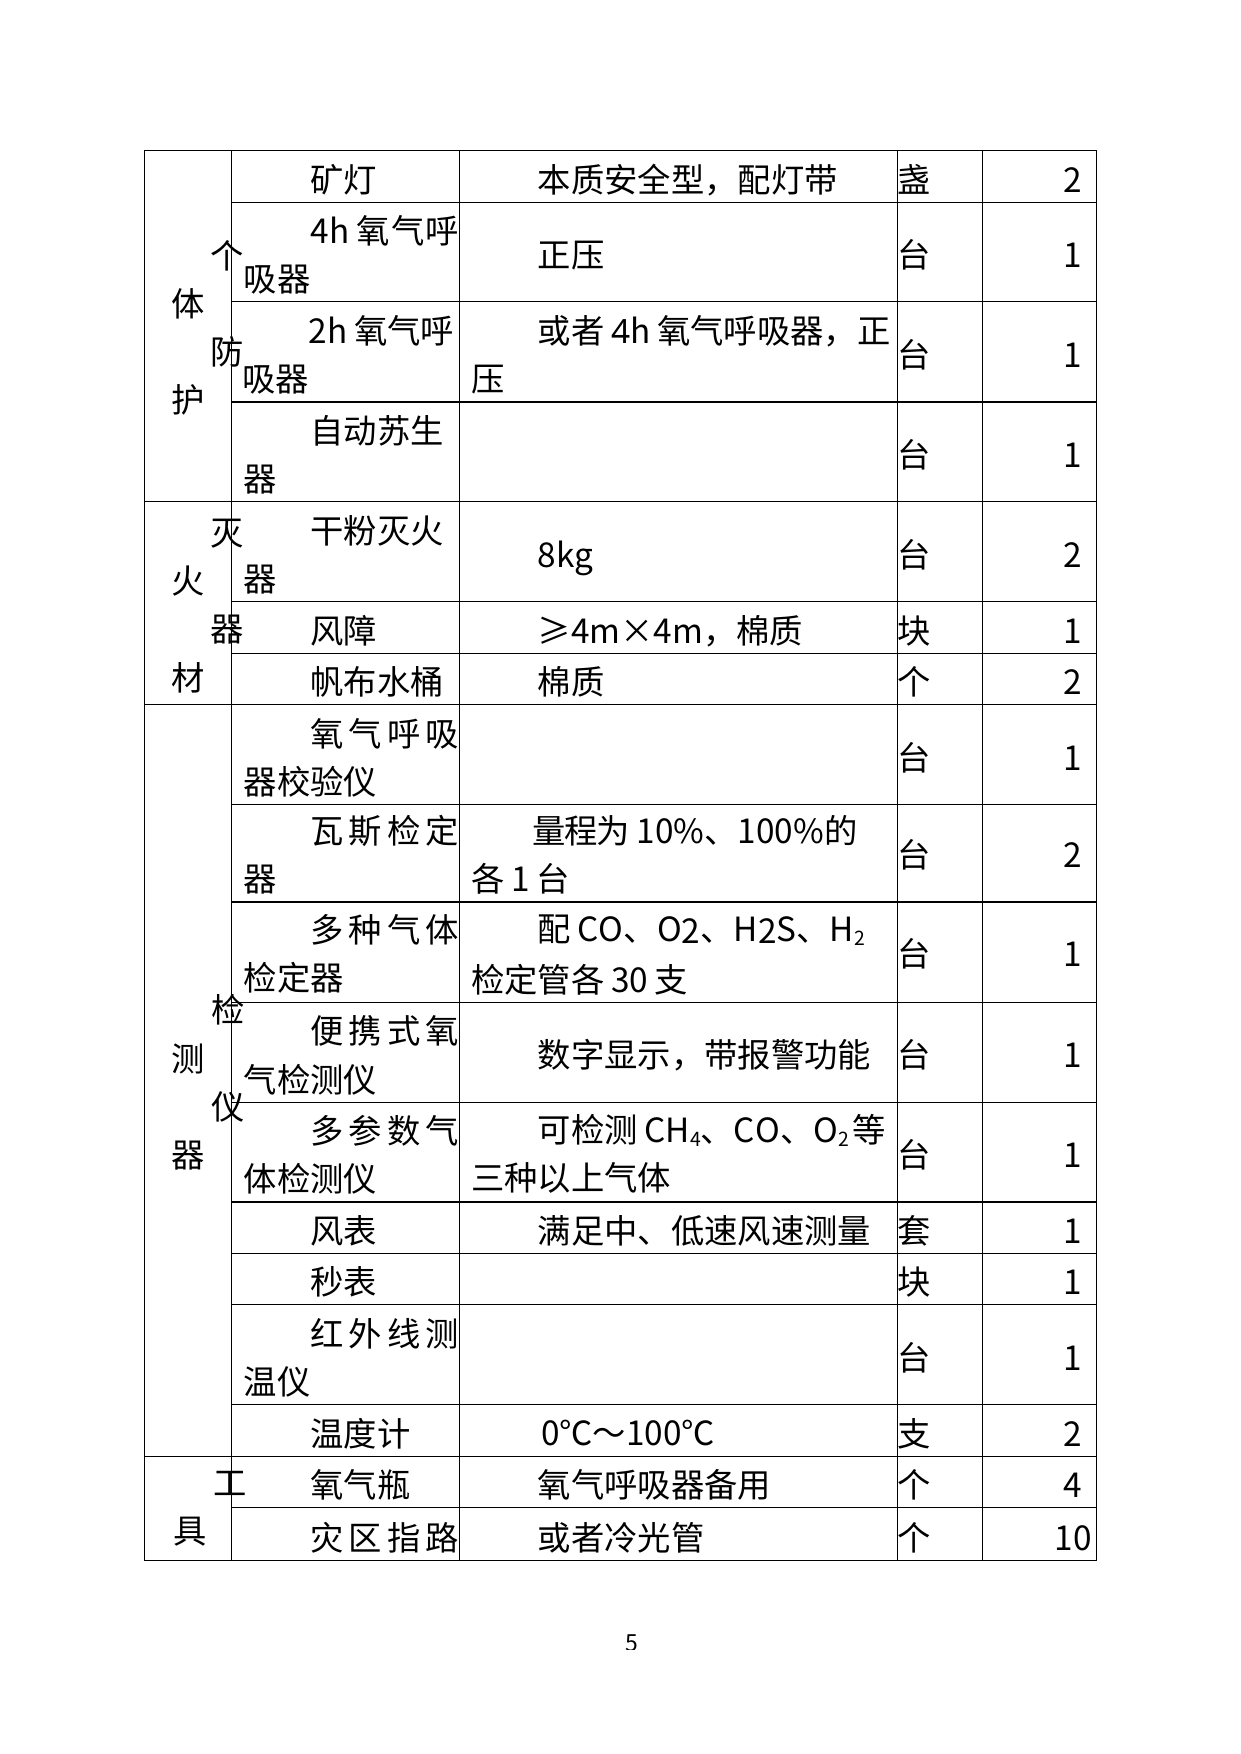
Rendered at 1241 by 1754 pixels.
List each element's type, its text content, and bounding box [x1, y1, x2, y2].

table_cell 台 [898, 903, 982, 1002]
table_cell 红外线测温仪 [232, 1305, 459, 1404]
table_cell 多种气体检定器 [232, 903, 459, 1002]
table_cell 8kg [460, 502, 897, 601]
table_cell 自动苏生器 [232, 403, 459, 501]
table_cell 氧气瓶 [232, 1457, 459, 1507]
table_cell 支 [898, 1405, 982, 1456]
table_cell 风表 [232, 1203, 459, 1253]
table_cell 本质安全型，配灯带 [460, 151, 897, 202]
table_cell 量程为10%、100%的各1台 [460, 805, 897, 901]
table_cell 风障 [232, 602, 459, 653]
table_cell 个体 防护 [145, 151, 231, 501]
table_cell 块 [898, 1254, 982, 1304]
table_cell 台 [898, 403, 982, 501]
table_cell 满足中、低速风速测量 [460, 1203, 897, 1253]
table_cell 个 [898, 1457, 982, 1507]
table_cell 氧气呼吸器备用 [460, 1457, 897, 1507]
table_cell 1 [983, 1203, 1096, 1253]
table_cell 棉质 [460, 654, 897, 704]
table_cell 10 [983, 1508, 1096, 1559]
table_cell 或者4h氧气呼吸器，正压 [460, 302, 897, 401]
table_cell 帆布水桶 [232, 654, 459, 704]
table_cell 1 [983, 705, 1096, 804]
table_cell 个 [898, 654, 982, 704]
table_cell 个 [898, 1508, 982, 1559]
table_cell 矿灯 [232, 151, 459, 202]
table_cell ≥4m×4m，棉质 [460, 602, 897, 653]
table_cell 块 [898, 602, 982, 653]
table_cell 1 [983, 1305, 1096, 1404]
table_cell 可检测CH4、CO、O2等三种以上气体 [460, 1103, 897, 1201]
table_cell 1 [983, 1103, 1096, 1201]
table_cell 1 [983, 1003, 1096, 1102]
table_cell 便携式氧气检测仪 [232, 1003, 459, 1102]
table_cell 干粉灭火器 [232, 502, 459, 601]
table_cell 盏 [898, 151, 982, 202]
table_cell 4 [983, 1457, 1096, 1507]
table_cell 台 [898, 203, 982, 301]
table_cell [460, 705, 897, 804]
table_cell 温度计 [232, 1405, 459, 1456]
table_cell 1 [983, 403, 1096, 501]
table_cell 台 [898, 805, 982, 901]
table_cell 数字显示，带报警功能 [460, 1003, 897, 1102]
table_cell 台 [898, 1103, 982, 1201]
table_cell 台 [898, 502, 982, 601]
table_cell 2 [983, 151, 1096, 202]
table_cell 4h氧气呼吸器 [232, 203, 459, 301]
table_cell 2h氧气呼吸器 [232, 302, 459, 401]
table_cell 台 [898, 705, 982, 804]
table_cell 2 [983, 502, 1096, 601]
table_cell 2 [983, 805, 1096, 901]
table_cell [460, 403, 897, 501]
table_cell 工具 备品 [145, 1457, 231, 1559]
table_cell [460, 1254, 897, 1304]
table_cell [460, 1305, 897, 1404]
table_cell 台 [898, 1305, 982, 1404]
table_cell 套 [898, 1203, 982, 1253]
table_cell 台 [898, 302, 982, 401]
table_cell 2 [983, 654, 1096, 704]
table_cell 1 [983, 203, 1096, 301]
table_cell 2 [983, 1405, 1096, 1456]
table_cell 台 [898, 1003, 982, 1102]
table_cell 灭火 器材 [145, 502, 231, 704]
table_cell 1 [983, 602, 1096, 653]
table_cell 瓦斯检定器 [232, 805, 459, 901]
table_cell 多参数气体检测仪 [232, 1103, 459, 1201]
table_cell 氧气呼吸器校验仪 [232, 705, 459, 804]
table_cell 检测 仪器 [145, 705, 231, 1456]
table_cell 秒表 [232, 1254, 459, 1304]
table_cell 或者冷光管 [460, 1508, 897, 1559]
table_cell 配CO、O2、H2S、H2检定管各30支 [460, 903, 897, 1002]
table_cell 1 [983, 302, 1096, 401]
table_cell 正压 [460, 203, 897, 301]
table_cell 灾区指路器 [232, 1508, 459, 1559]
table_cell 0℃～100℃ [460, 1405, 897, 1456]
table_cell 1 [983, 1254, 1096, 1304]
table_cell 1 [983, 903, 1096, 1002]
